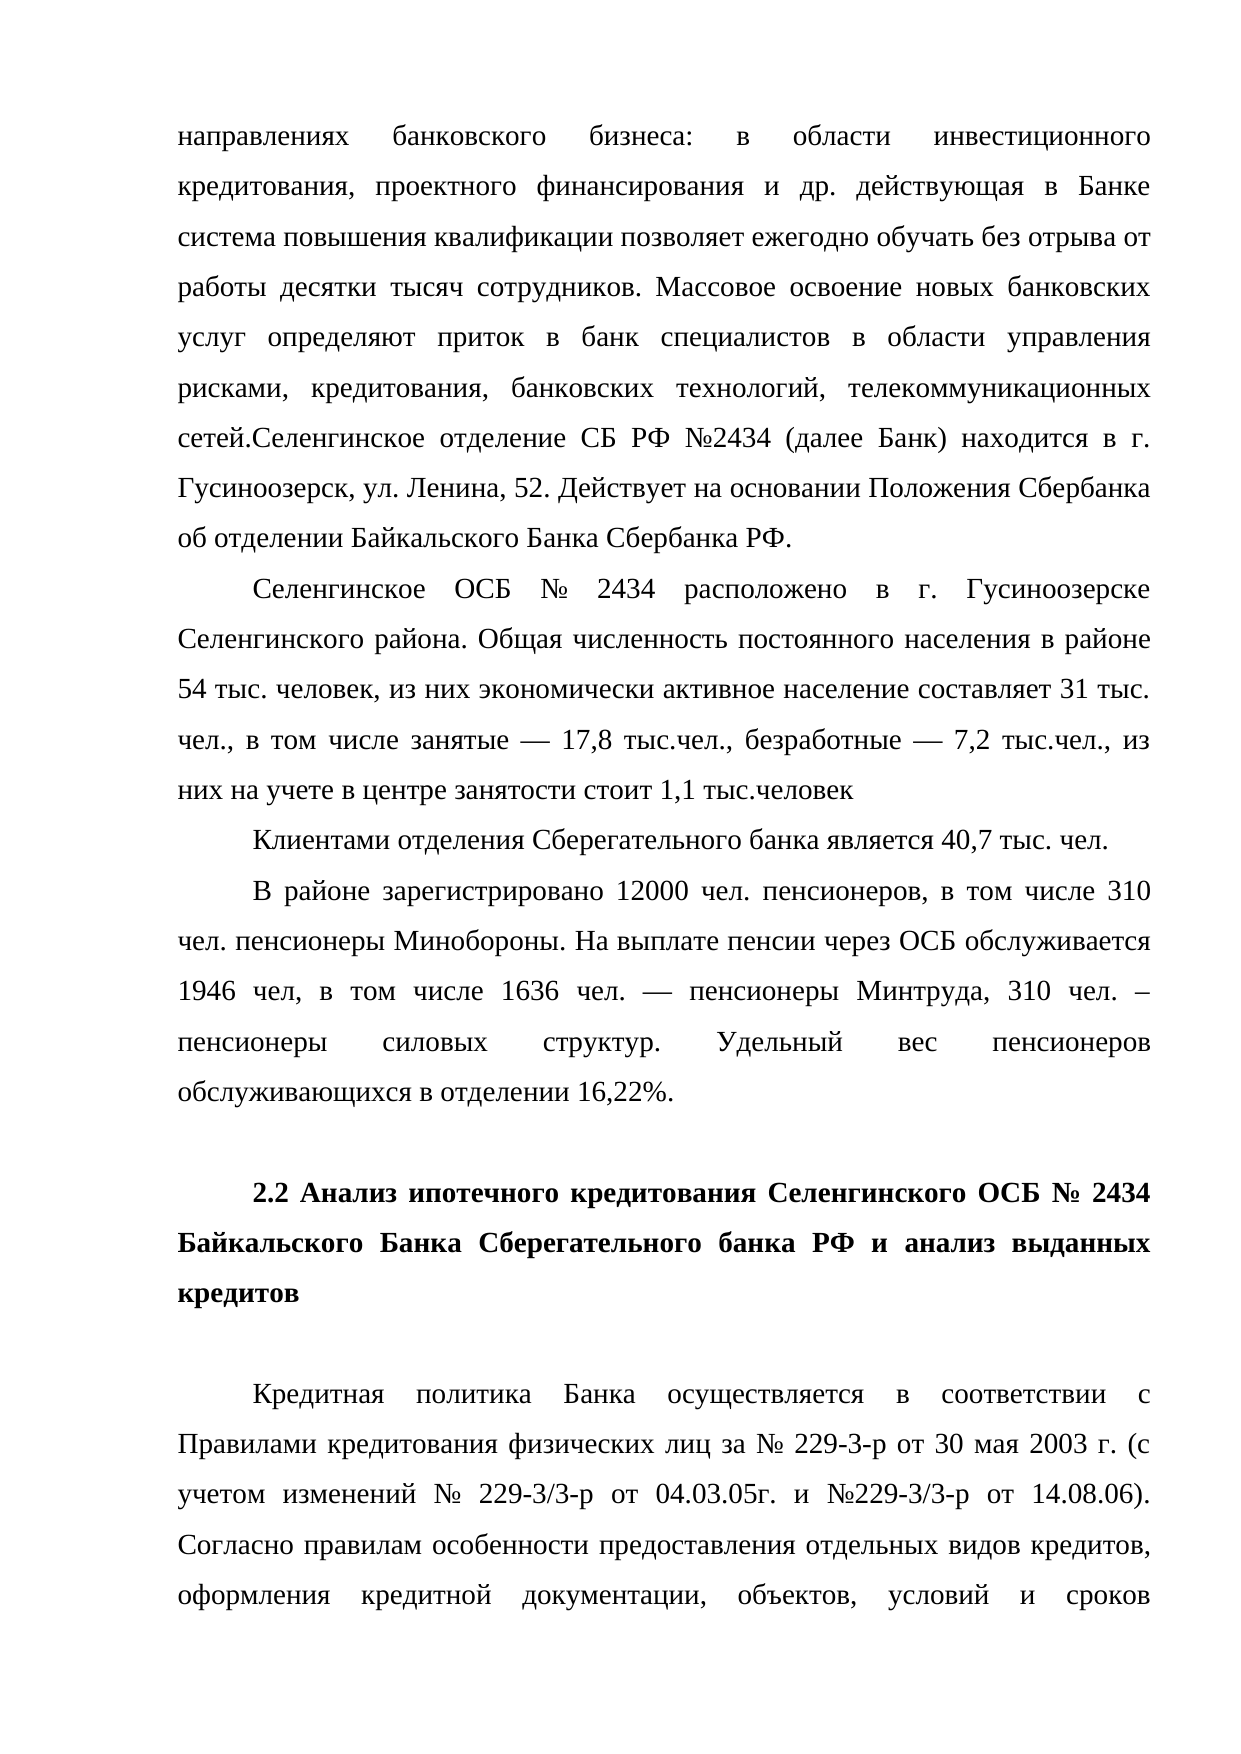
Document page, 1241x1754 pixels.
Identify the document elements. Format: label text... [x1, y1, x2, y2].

text 2.2 Анализ ипотечного кредитования Селенгинского ОСБ № 2434 Байкальского Банка Сберегательного банка РФ и анализ выданных кредитов [177, 1175, 1152, 1309]
text В районе зарегистрировано 12000 чел. пенсионеров, в том числе 310 чел. пенсионеры Минобороны. На выплате пенсии через ОСБ обслуживается 1946 чел, в том числе 1636 чел. — пенсионеры Минтруда, 310 чел. – пенсионеры силовых структур. Удельный вес пенсионеров обслуживающихся в отделении 16,22%. [177, 873, 1152, 1108]
text Клиентами отделения Сберегательного банка является 40,7 тыс. чел. [177, 822, 1152, 856]
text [177, 1376, 1152, 1611]
text Селенгинское ОСБ № 2434 расположено в г. Гусиноозерске Селенгинского района. Общая численность постоянного населения в районе 54 тыс. человек, из них экономически активное население составляет 31 тыс. чел., в том числе занятые — 17,8 тыс.чел., безработные — 7,2 тыс.чел., из них на учете в центре занятости стоит 1,1 тыс.человек [177, 571, 1152, 806]
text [177, 118, 1152, 554]
